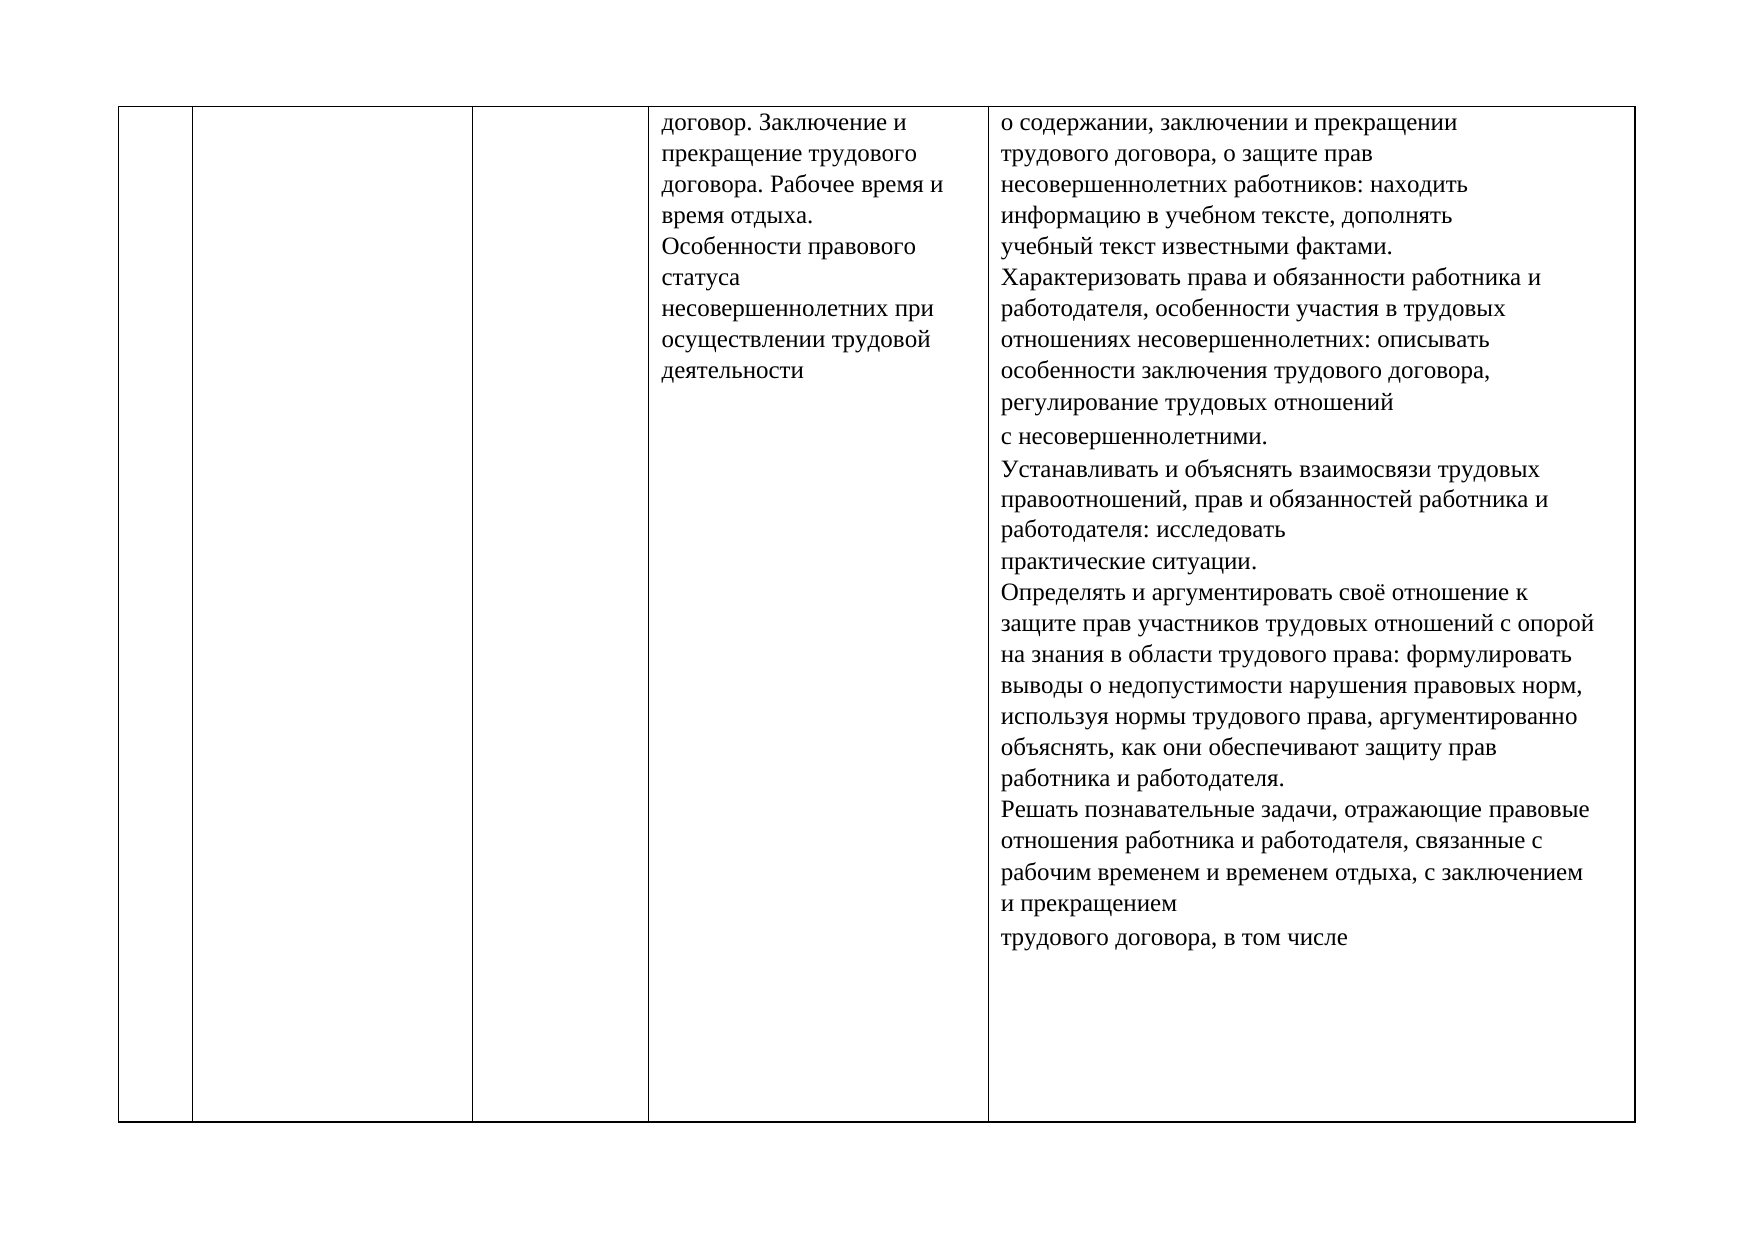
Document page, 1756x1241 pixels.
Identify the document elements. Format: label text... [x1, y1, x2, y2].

table_header [119, 107, 192, 1121]
table_header о содержании, заключении и прекращении трудового договора, о защите прав несовершеннолетних работников: находить информацию в учебном тексте, дополнять учебный текст известными фактами. Характеризовать права и обязанности работника и работодателя, особенности участия в трудовых отношениях несовершеннолетних: описывать особенности заключения трудового договора, регулирование трудовых отношений с несовершеннолетними. Устанавливать и объяснять взаимосвязи трудовых правоотношений, прав и обязанностей работника и работодателя: исследовать практические ситуации. Определять и аргументировать своё отношение к защите прав участников трудовых отношений с опорой на знания в области трудового права: формулировать выводы о недопустимости нарушения правовых норм, используя нормы трудового права, аргументированно объяснять, как они обеспечивают защиту прав работника и работодателя. Решать познавательные задачи, отражающие правовые отношения работника и работодателя, связанные с рабочим временем и временем отдыха, с заключением и прекращением трудового договора, в том числе [989, 107, 1634, 1121]
table_header [473, 107, 648, 1121]
table_header [193, 107, 472, 1121]
table_header договор. Заключение и прекращение трудового договора. Рабочее время и время отдыха. Особенности правового статуса несовершеннолетних при осуществлении трудовой деятельности [649, 107, 988, 1121]
